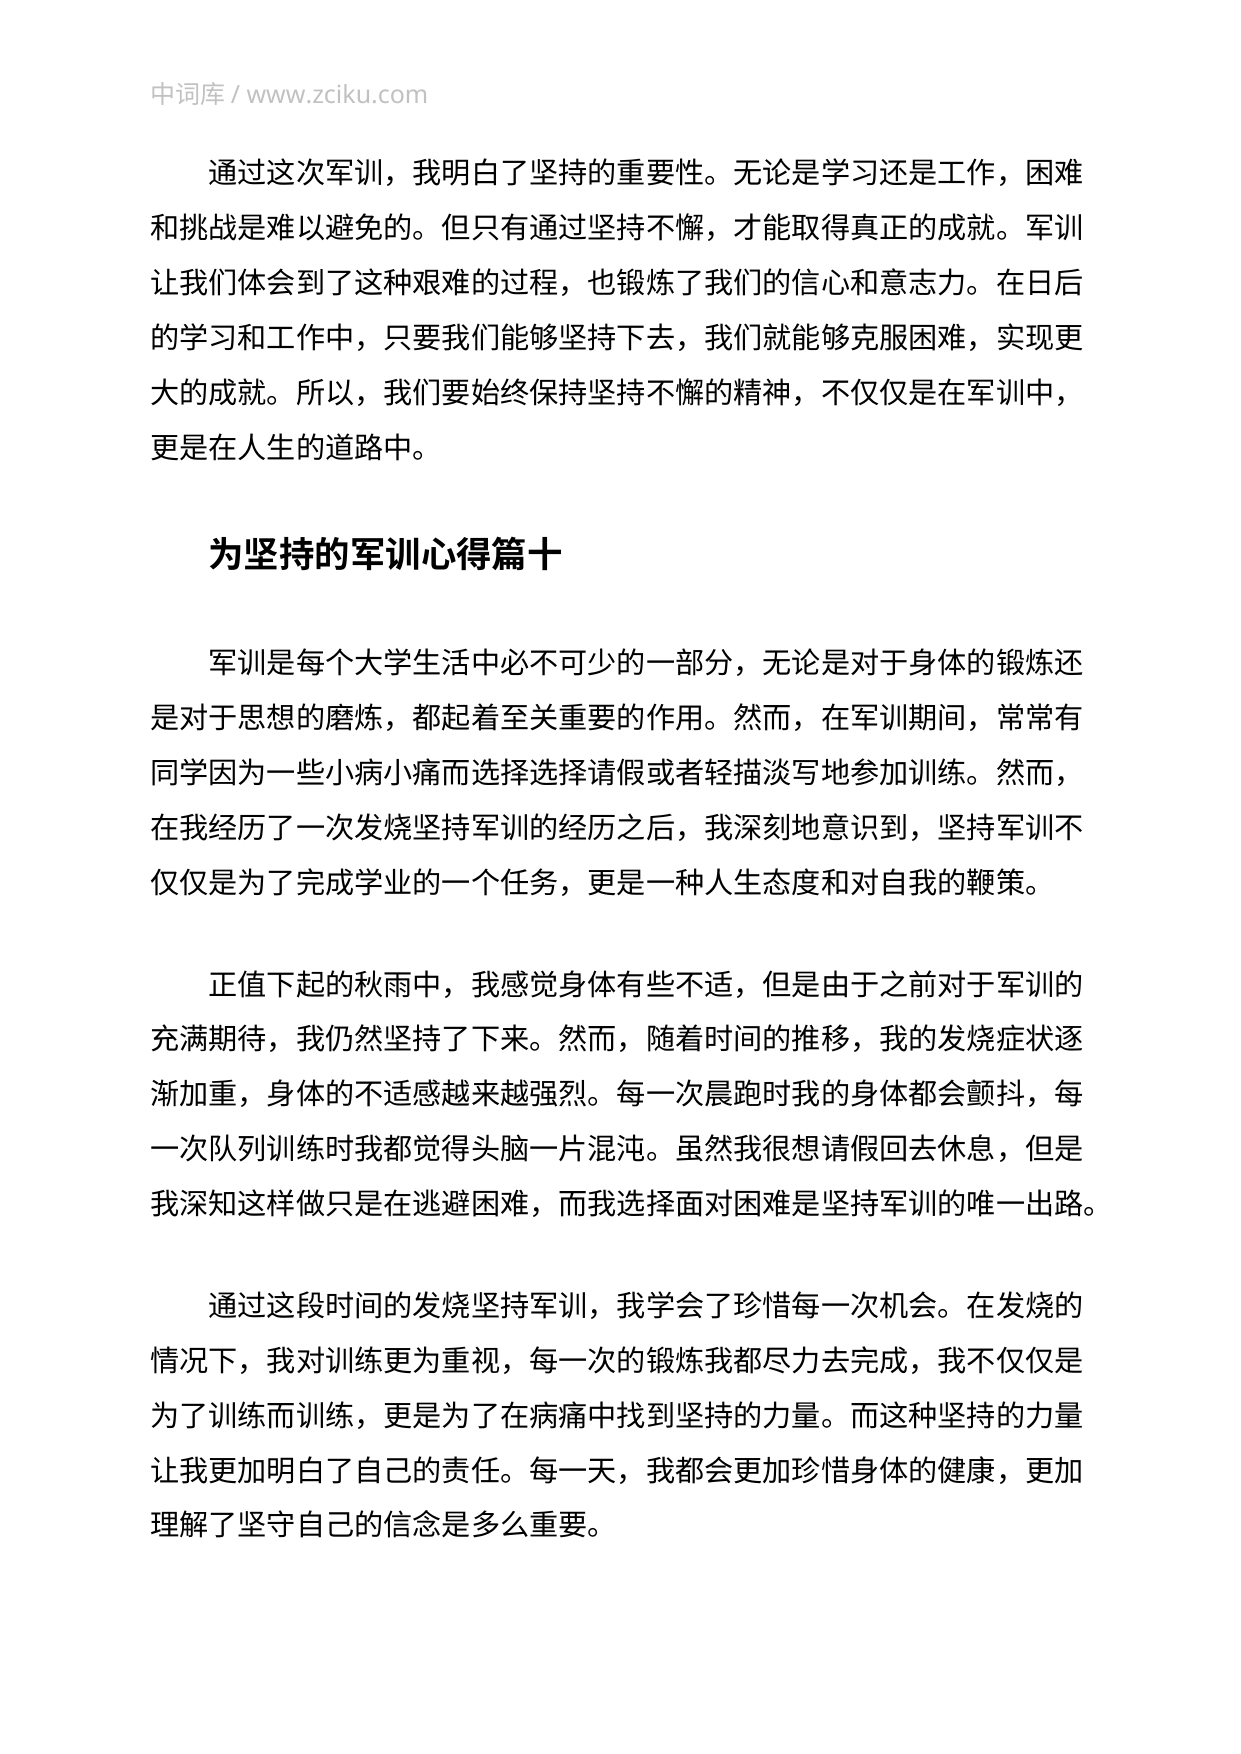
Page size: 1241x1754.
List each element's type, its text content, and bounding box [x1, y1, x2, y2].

text 通过这次军训，我明白了坚持的重要性。无论是学习还是工作，困难和挑战是难以避免的。但只有通过坚持不懈，才能取得真正的成就。军训让我们体会到了这种艰难的过程，也锻炼了我们的信心和意志力。在日后的学习和工作中，只要我们能够坚持下去，我们就能够克服困难，实现更大的成就。所以，我们要始终保持坚持不懈的精神，不仅仅是在军训中，更是在人生的道路中。 [150, 150, 1090, 467]
text 军训是每个大学生活中必不可少的一部分，无论是对于身体的锻炼还是对于思想的磨炼，都起着至关重要的作用。然而，在军训期间，常常有同学因为一些小病小痛而选择选择请假或者轻描淡写地参加训练。然而，在我经历了一次发烧坚持军训的经历之后，我深刻地意识到，坚持军训不仅仅是为了完成学业的一个任务，更是一种人生态度和对自我的鞭策。 [150, 640, 1090, 902]
text 正值下起的秋雨中，我感觉身体有些不适，但是由于之前对于军训的充满期待，我仍然坚持了下来。然而，随着时间的推移，我的发烧症状逐渐加重，身体的不适感越来越强烈。每一次晨跑时我的身体都会颤抖，每一次队列训练时我都觉得头脑一片混沌。虽然我很想请假回去休息，但是我深知这样做只是在逃避困难，而我选择面对困难是坚持军训的唯一出路。 [150, 961, 1090, 1223]
text 为坚持的军训心得篇十 [150, 526, 1090, 577]
text 通过这段时间的发烧坚持军训，我学会了珍惜每一次机会。在发烧的情况下，我对训练更为重视，每一次的锻炼我都尽力去完成，我不仅仅是为了训练而训练，更是为了在病痛中找到坚持的力量。而这种坚持的力量让我更加明白了自己的责任。每一天，我都会更加珍惜身体的健康，更加理解了坚守自己的信念是多么重要。 [150, 1282, 1090, 1544]
